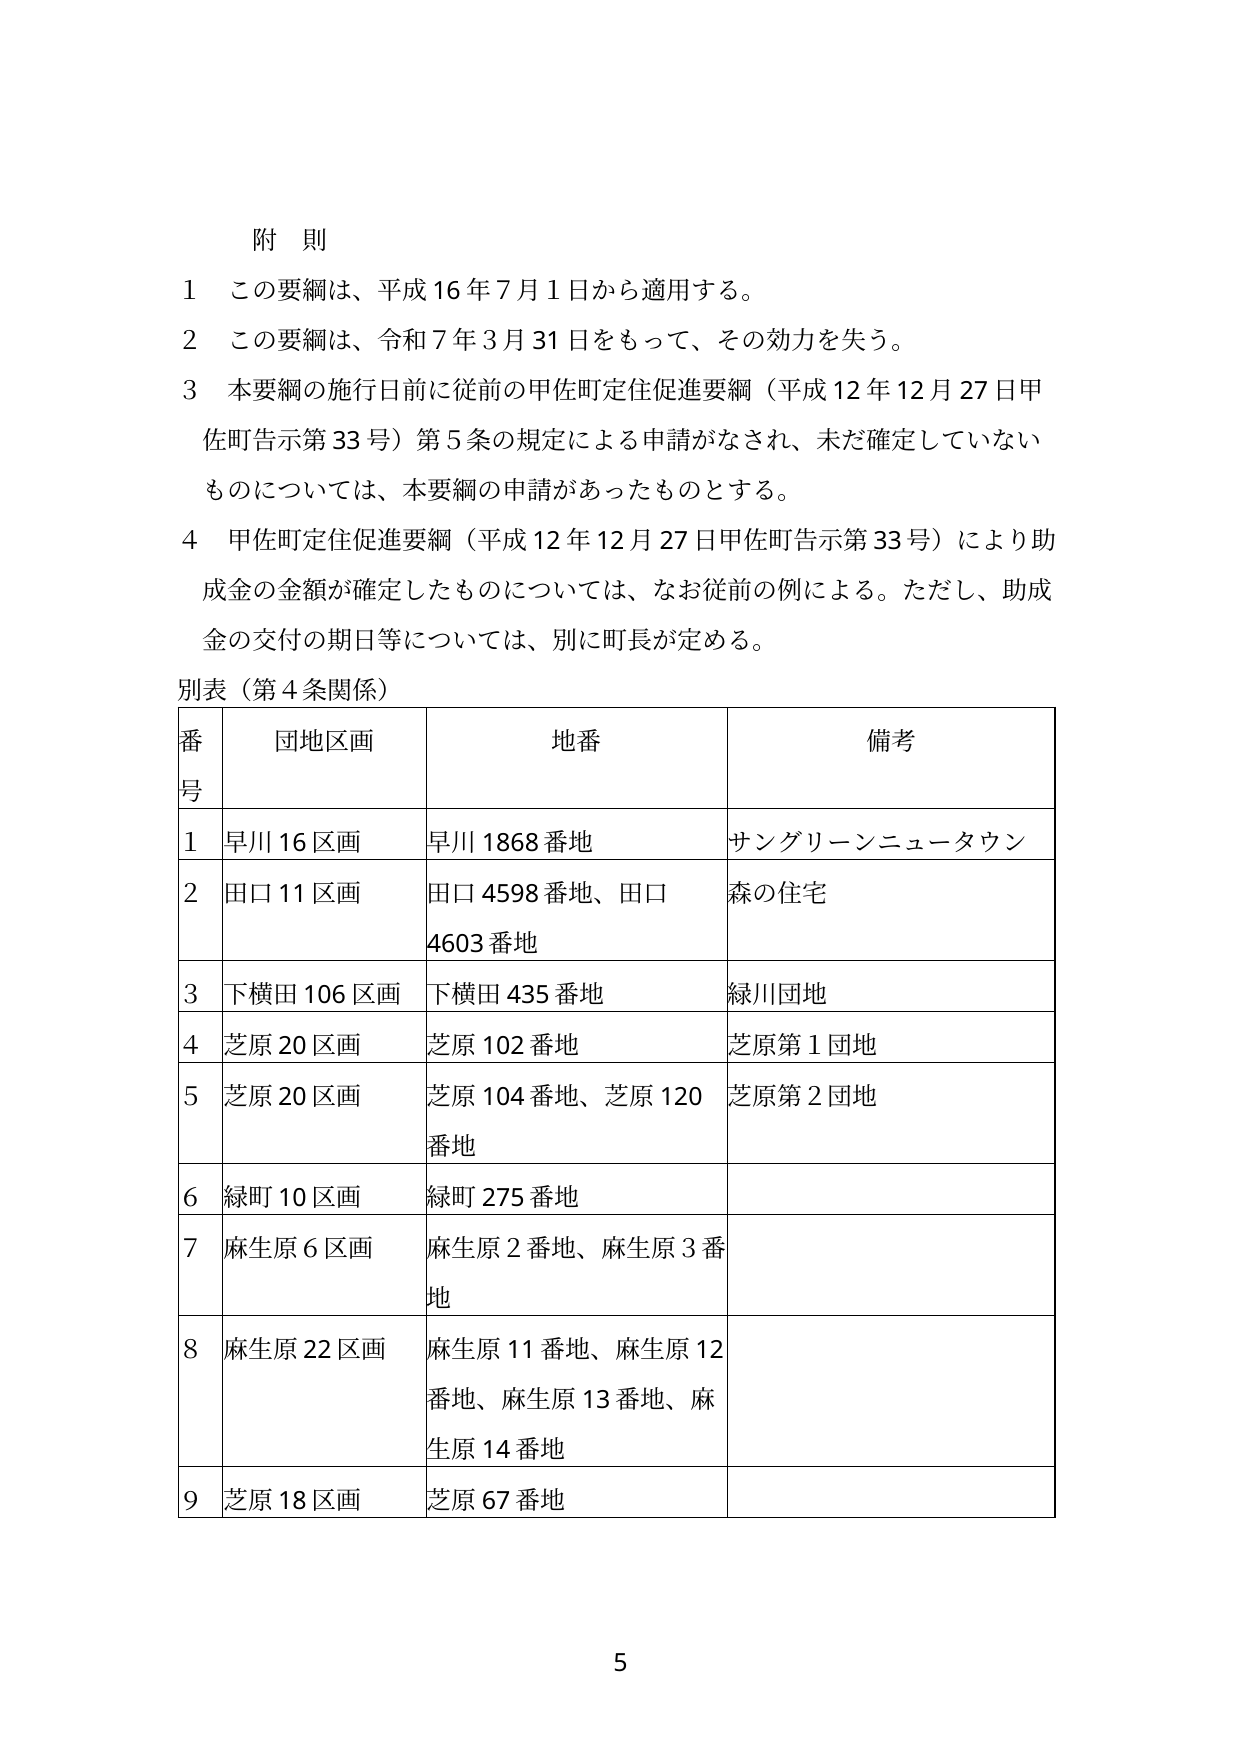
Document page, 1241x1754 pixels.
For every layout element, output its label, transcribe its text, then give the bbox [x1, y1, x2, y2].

table_cell 芝原20区画 [223, 1063, 426, 1163]
text 別表（第４条関係） [177, 657, 1063, 707]
table_cell 田口11区画 [223, 860, 426, 960]
table_cell [728, 1316, 1054, 1466]
table_cell 下横田106区画 [223, 961, 426, 1011]
table_cell ７ [179, 1215, 222, 1315]
text 附 則 [252, 207, 1063, 257]
table_cell 田口4598番地、田口4603番地 [427, 860, 727, 960]
table_cell 芝原第１団地 [728, 1012, 1054, 1062]
text ４ 甲佐町定住促進要綱（平成12年12月27日甲佐町告示第33号）により助成金の金額が確定したものについては、なお従前の例による。ただし、助成金の交付の期日等については、別に町長が定める。 [177, 507, 1063, 657]
table_cell ９ [179, 1467, 222, 1517]
table_cell [728, 1467, 1054, 1517]
table_cell 芝原20区画 [223, 1012, 426, 1062]
table_header 地番 [427, 708, 727, 808]
table_cell [728, 1164, 1054, 1214]
table_cell ５ [179, 1063, 222, 1163]
table_cell 麻生原６区画 [223, 1215, 426, 1315]
table_header 備考 [728, 708, 1054, 808]
table_cell ８ [179, 1316, 222, 1466]
table_cell 芝原102番地 [427, 1012, 727, 1062]
text １ この要綱は、平成16年７月１日から適用する。 [177, 257, 1063, 307]
table_header 団地区画 [223, 708, 426, 808]
table_cell ３ [179, 961, 222, 1011]
table_cell 早川1868番地 [427, 809, 727, 859]
table_cell 緑町10区画 [223, 1164, 426, 1214]
table_cell 麻生原22区画 [223, 1316, 426, 1466]
table_header 番号 [179, 708, 222, 808]
table_cell 森の住宅 [728, 860, 1054, 960]
table_cell ６ [179, 1164, 222, 1214]
table_cell 早川16区画 [223, 809, 426, 859]
table_cell サングリーンニュータウン [728, 809, 1054, 859]
table_cell １ [179, 809, 222, 859]
table_cell 緑町275番地 [427, 1164, 727, 1214]
table_cell 下横田435番地 [427, 961, 727, 1011]
text ３ 本要綱の施行日前に従前の甲佐町定住促進要綱（平成12年12月27日甲佐町告示第33号）第５条の規定による申請がなされ、未だ確定していないものについては、本要綱の申請があったものとする。 [177, 357, 1063, 507]
table_cell 麻生原２番地、麻生原３番地 [427, 1215, 727, 1315]
text ２ この要綱は、令和７年３月31日をもって、その効力を失う。 [177, 307, 1063, 357]
table_cell 芝原104番地、芝原120番地 [427, 1063, 727, 1163]
table_cell ２ [179, 860, 222, 960]
table_cell 芝原18区画 [223, 1467, 426, 1517]
table_cell 緑川団地 [728, 961, 1054, 1011]
table_cell 麻生原11番地、麻生原12番地、麻生原13番地、麻生原14番地 [427, 1316, 727, 1466]
table_cell 芝原67番地 [427, 1467, 727, 1517]
table_cell ４ [179, 1012, 222, 1062]
table_cell [728, 1215, 1054, 1315]
table_cell 芝原第２団地 [728, 1063, 1054, 1163]
